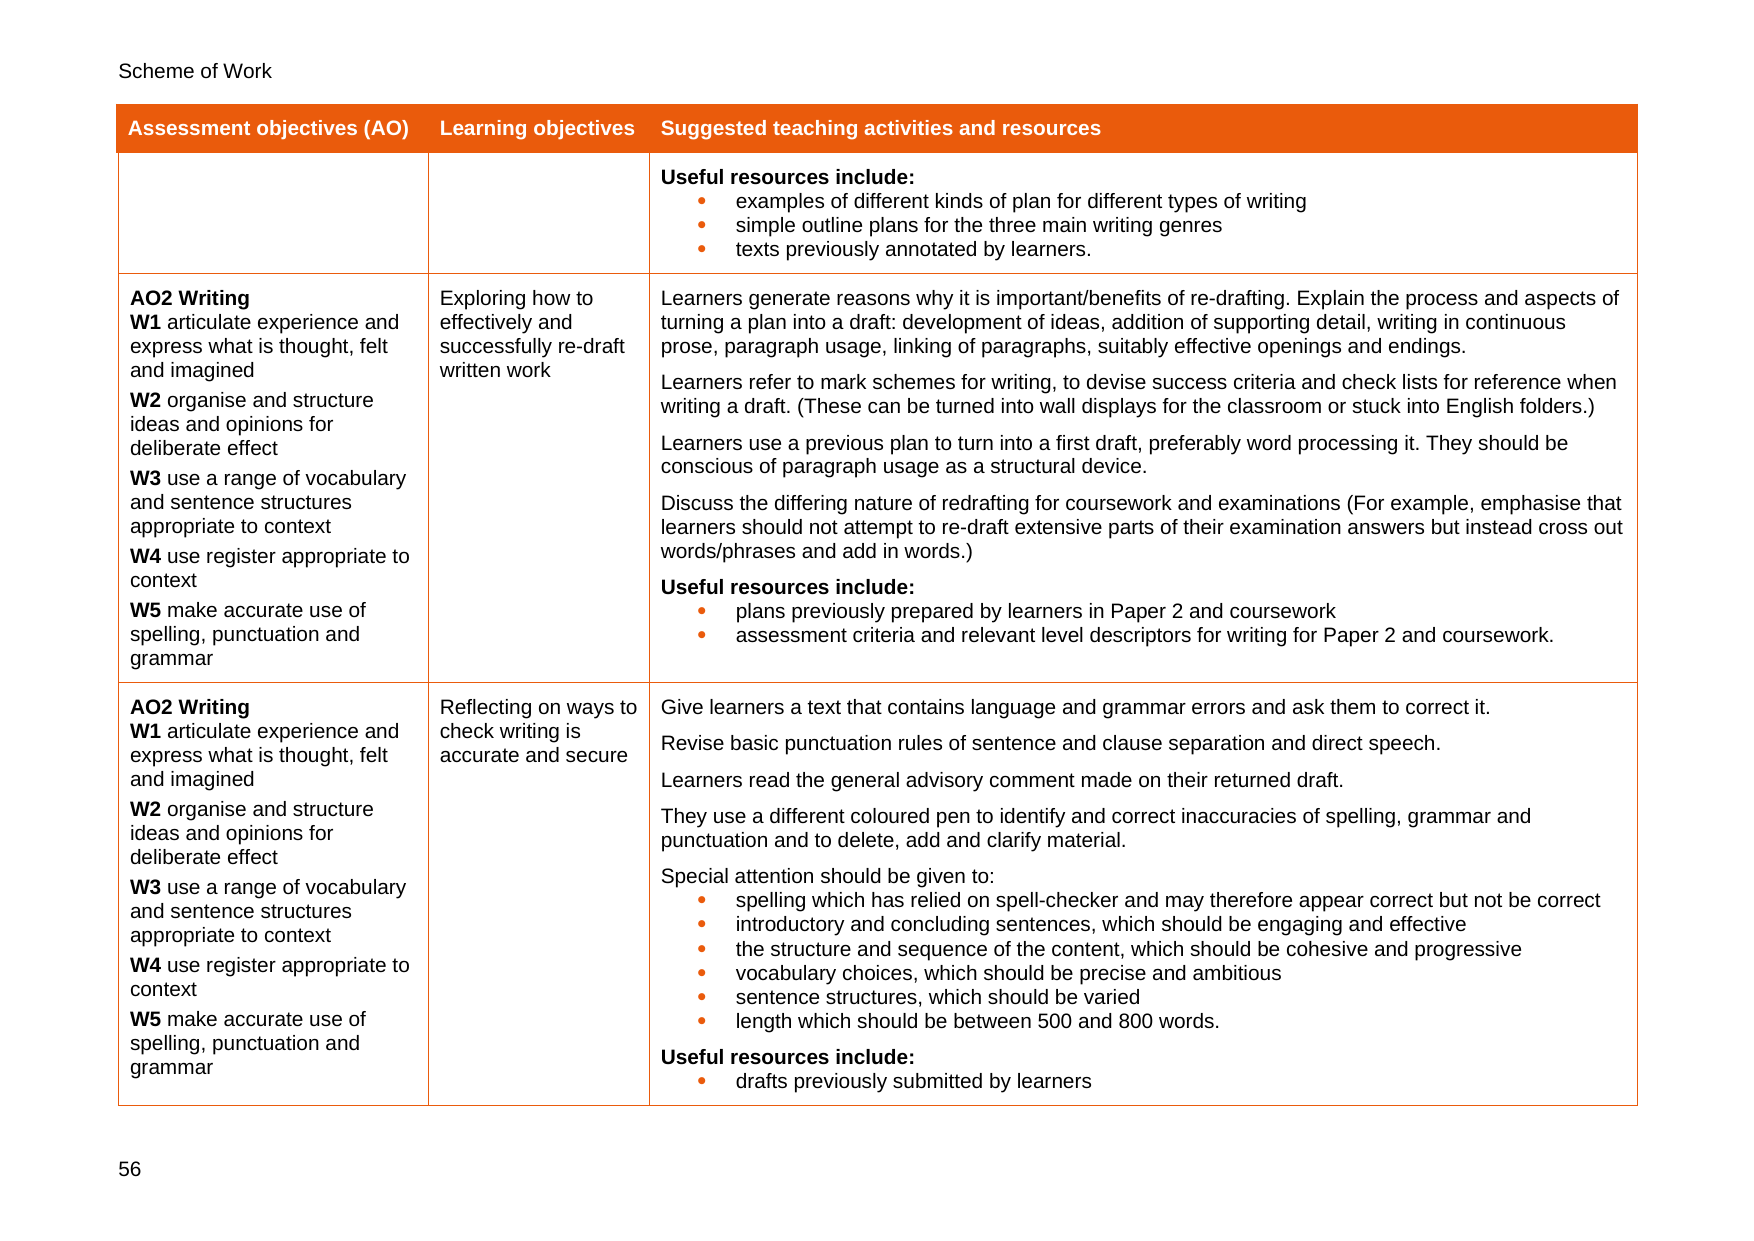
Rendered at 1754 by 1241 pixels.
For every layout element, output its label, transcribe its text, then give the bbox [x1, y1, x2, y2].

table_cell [429, 683, 649, 1105]
table_cell Learners generate reasons why it is important/benefits of re-drafting. Explain the process and aspects of turning a plan into a draft: development of ideas, addition of supporting detail, writing in continuous prose, paragraph usage, linking of paragraphs, suitably effective openings and endings. Learners refer to mark schemes for writing, to devise success criteria and check lists for reference when writing a draft. (These can be turned into wall displays for the classroom or stuck into English folders.) Learners use a previous plan to turn into a first draft, preferably word processing it. They should be conscious of paragraph usage as a structural device. Discuss the differing nature of redrafting for coursework and examinations (For example, emphasise that learners should not attempt to re-draft extensive parts of their examination answers but instead cross out words/phrases and add in words.) Useful resources include: plans previously prepared by learners in Paper 2 and coursework assessment criteria and relevant level descriptors for writing for Paper 2 and coursework. [650, 274, 1637, 682]
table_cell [429, 153, 649, 273]
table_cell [119, 153, 428, 273]
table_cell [119, 683, 428, 1105]
table_header Assessment objectives (AO) [117, 105, 428, 152]
table_cell Exploring how to effectively and successfully re-draft written work [429, 274, 649, 682]
table_header Learning objectives [429, 105, 649, 152]
table_cell AO2 Writing W1 articulate experience and express what is thought, felt and imagined W2 organise and structure ideas and opinions for deliberate effect W3 use a range of vocabulary and sentence structures appropriate to context W4 use register appropriate to context W5 make accurate use of spelling, punctuation and grammar [119, 274, 428, 682]
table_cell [650, 153, 1637, 273]
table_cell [650, 683, 1637, 1105]
table_header Suggested teaching activities and resources [650, 105, 1637, 152]
